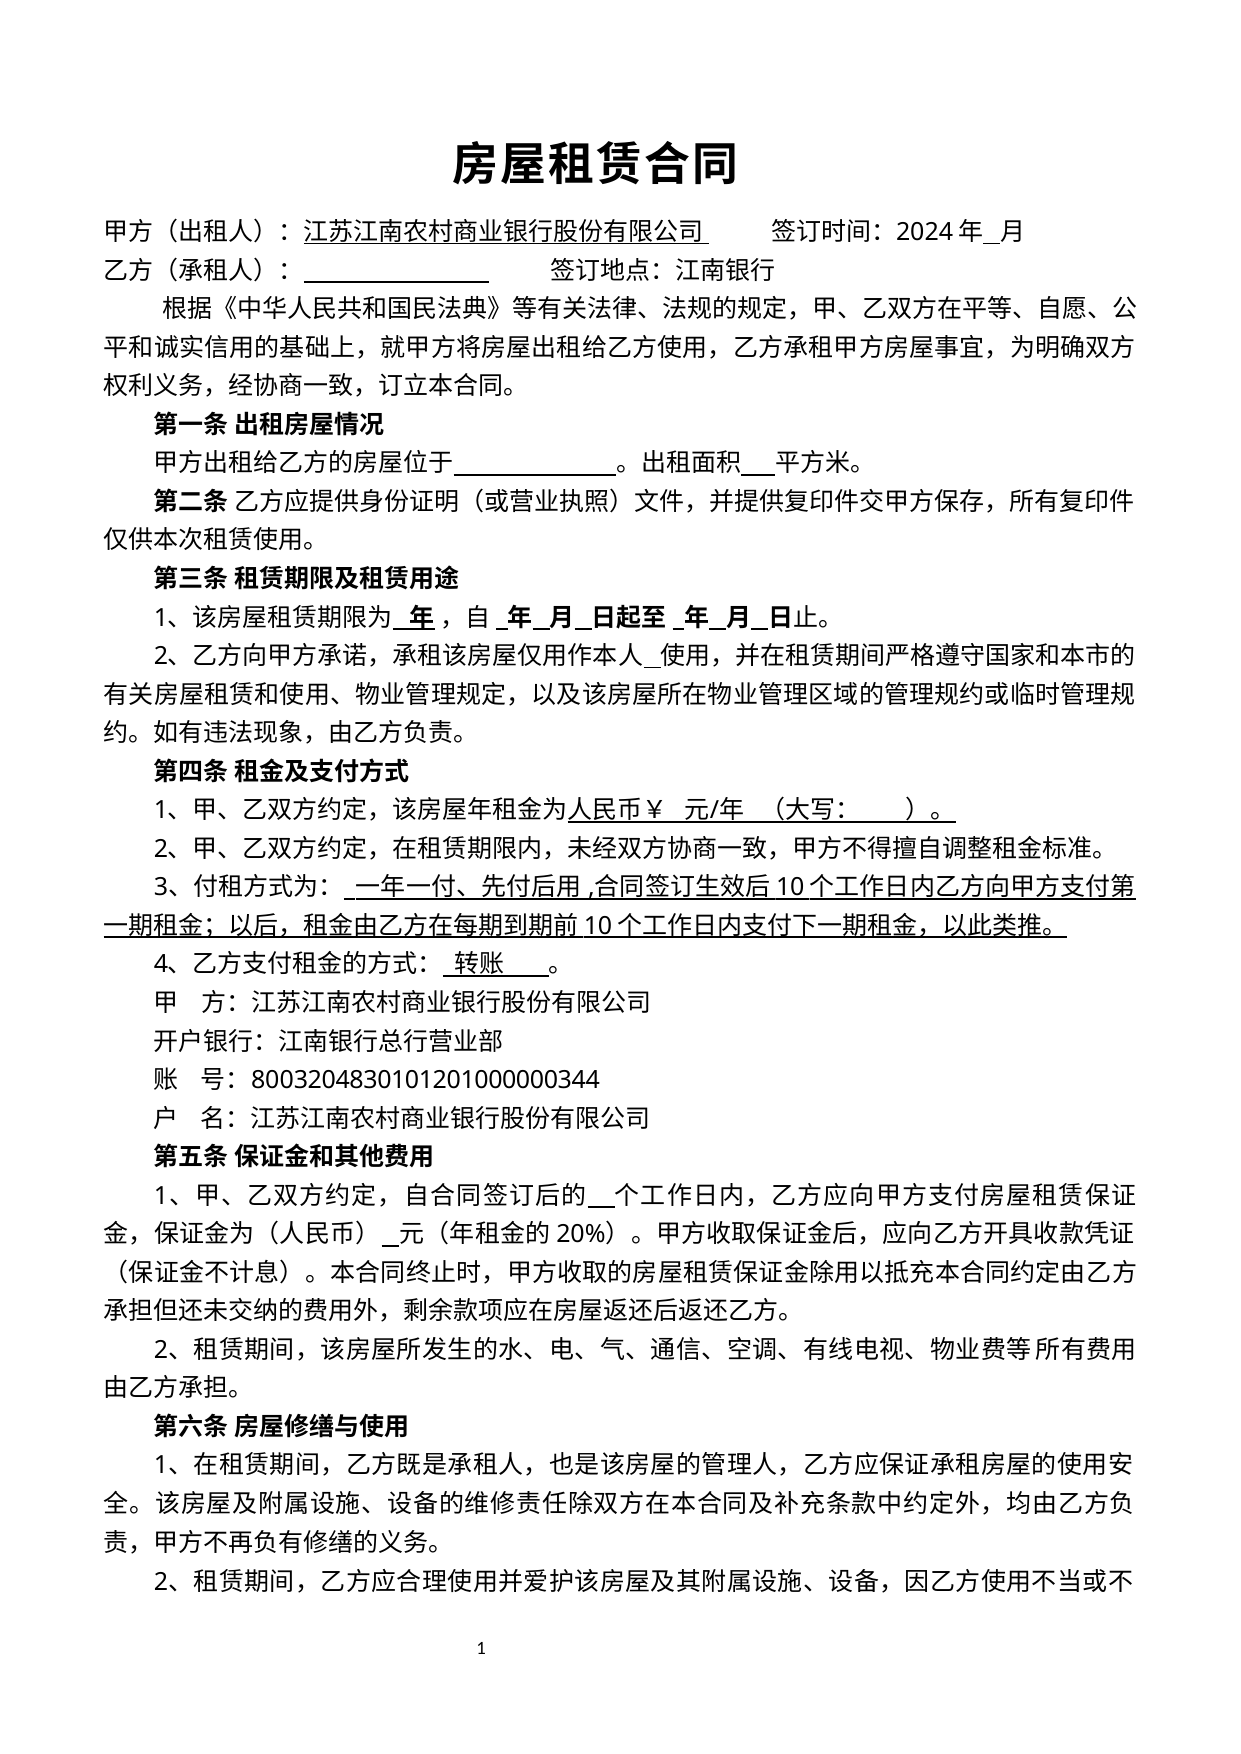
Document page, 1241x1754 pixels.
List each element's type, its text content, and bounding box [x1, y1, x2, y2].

text 2、乙方向甲方承诺，承租该房屋仅用作本人 使用，并在租赁期间严格遵守国家和本市的有关房屋租赁和使用、物业管理规定，以及该房屋所在物业管理区域的管理规约或临时管理规约。如有违法现象，由乙方负责。 [103, 634, 1137, 749]
text 账 号：8003204830101201000000344 [103, 1058, 1137, 1096]
text 乙方（承租人）： 签订地点：江南银行 [103, 248, 1137, 287]
text 第一条 出租房屋情况 [103, 402, 1137, 441]
text 1、在租赁期间，乙方既是承租人，也是该房屋的管理人，乙方应保证承租房屋的使用安全。该房屋及附属设施、设备的维修责任除双方在本合同及补充条款中约定外，均由乙方负责，甲方不再负有修缮的义务。 [103, 1443, 1137, 1559]
text 房屋租赁合同 [103, 127, 1137, 193]
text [103, 1559, 1137, 1598]
text 1、甲、乙双方约定，该房屋年租金为人民币￥ 元/年 （大写： ）。 [103, 788, 1137, 826]
text 第五条 保证金和其他费用 [103, 1135, 1137, 1173]
text 开户银行：江南银行总行营业部 [103, 1019, 1137, 1058]
list 3、付租方式为： 一年一付、先付后用 ,合同签订生效后10个工作日内乙方向甲方支付第一期租金；以后，租金由乙方在每期到期前10个工作日内支付下一期租金，以此类推。 [103, 865, 1137, 942]
text 甲方出租给乙方的房屋位于 。出租面积 平方米。 [103, 441, 1137, 479]
text 根据《中华人民共和国民法典》等有关法律、法规的规定，甲、乙双方在平等、自愿、公平和诚实信用的基础上，就甲方将房屋出租给乙方使用，乙方承租甲方房屋事宜，为明确双方权利义务，经协商一致，订立本合同。 [103, 287, 1137, 402]
text 2、甲、乙双方约定，在租赁期限内，未经双方协商一致，甲方不得擅自调整租金标准。 [103, 826, 1137, 865]
text 第三条 租赁期限及租赁用途 [103, 557, 1137, 595]
text 4、乙方支付租金的方式： 转账 。 [103, 942, 1137, 981]
text 户 名：江苏江南农村商业银行股份有限公司 [103, 1096, 1137, 1135]
text 甲方（出租人）：江苏江南农村商业银行股份有限公司 签订时间：2024年 月 [103, 210, 1137, 248]
text 2、租赁期间，该房屋所发生的水、电、气、通信、空调、有线电视、物业费等所有费用由乙方承担。 [103, 1327, 1137, 1404]
text 1、该房屋租赁期限为 年 ，自 年 月 日起至 年 月 日止。 [103, 595, 1137, 634]
text 1、甲、乙双方约定，自合同签订后的 个工作日内，乙方应向甲方支付房屋租赁保证金，保证金为（人民币） 元（年租金的20%）。甲方收取保证金后，应向乙方开具收款凭证（保证金不计息）。本合同终止时，甲方收取的房屋租赁保证金除用以抵充本合同约定由乙方承担但还未交纳的费用外，剩余款项应在房屋返还后返还乙方。 [103, 1173, 1137, 1327]
text 第六条 房屋修缮与使用 [103, 1404, 1137, 1443]
text 第四条 租金及支付方式 [103, 749, 1137, 788]
text 甲 方：江苏江南农村商业银行股份有限公司 [103, 981, 1137, 1019]
text 第二条 乙方应提供身份证明（或营业执照）文件，并提供复印件交甲方保存，所有复印件仅供本次租赁使用。 [103, 479, 1137, 557]
